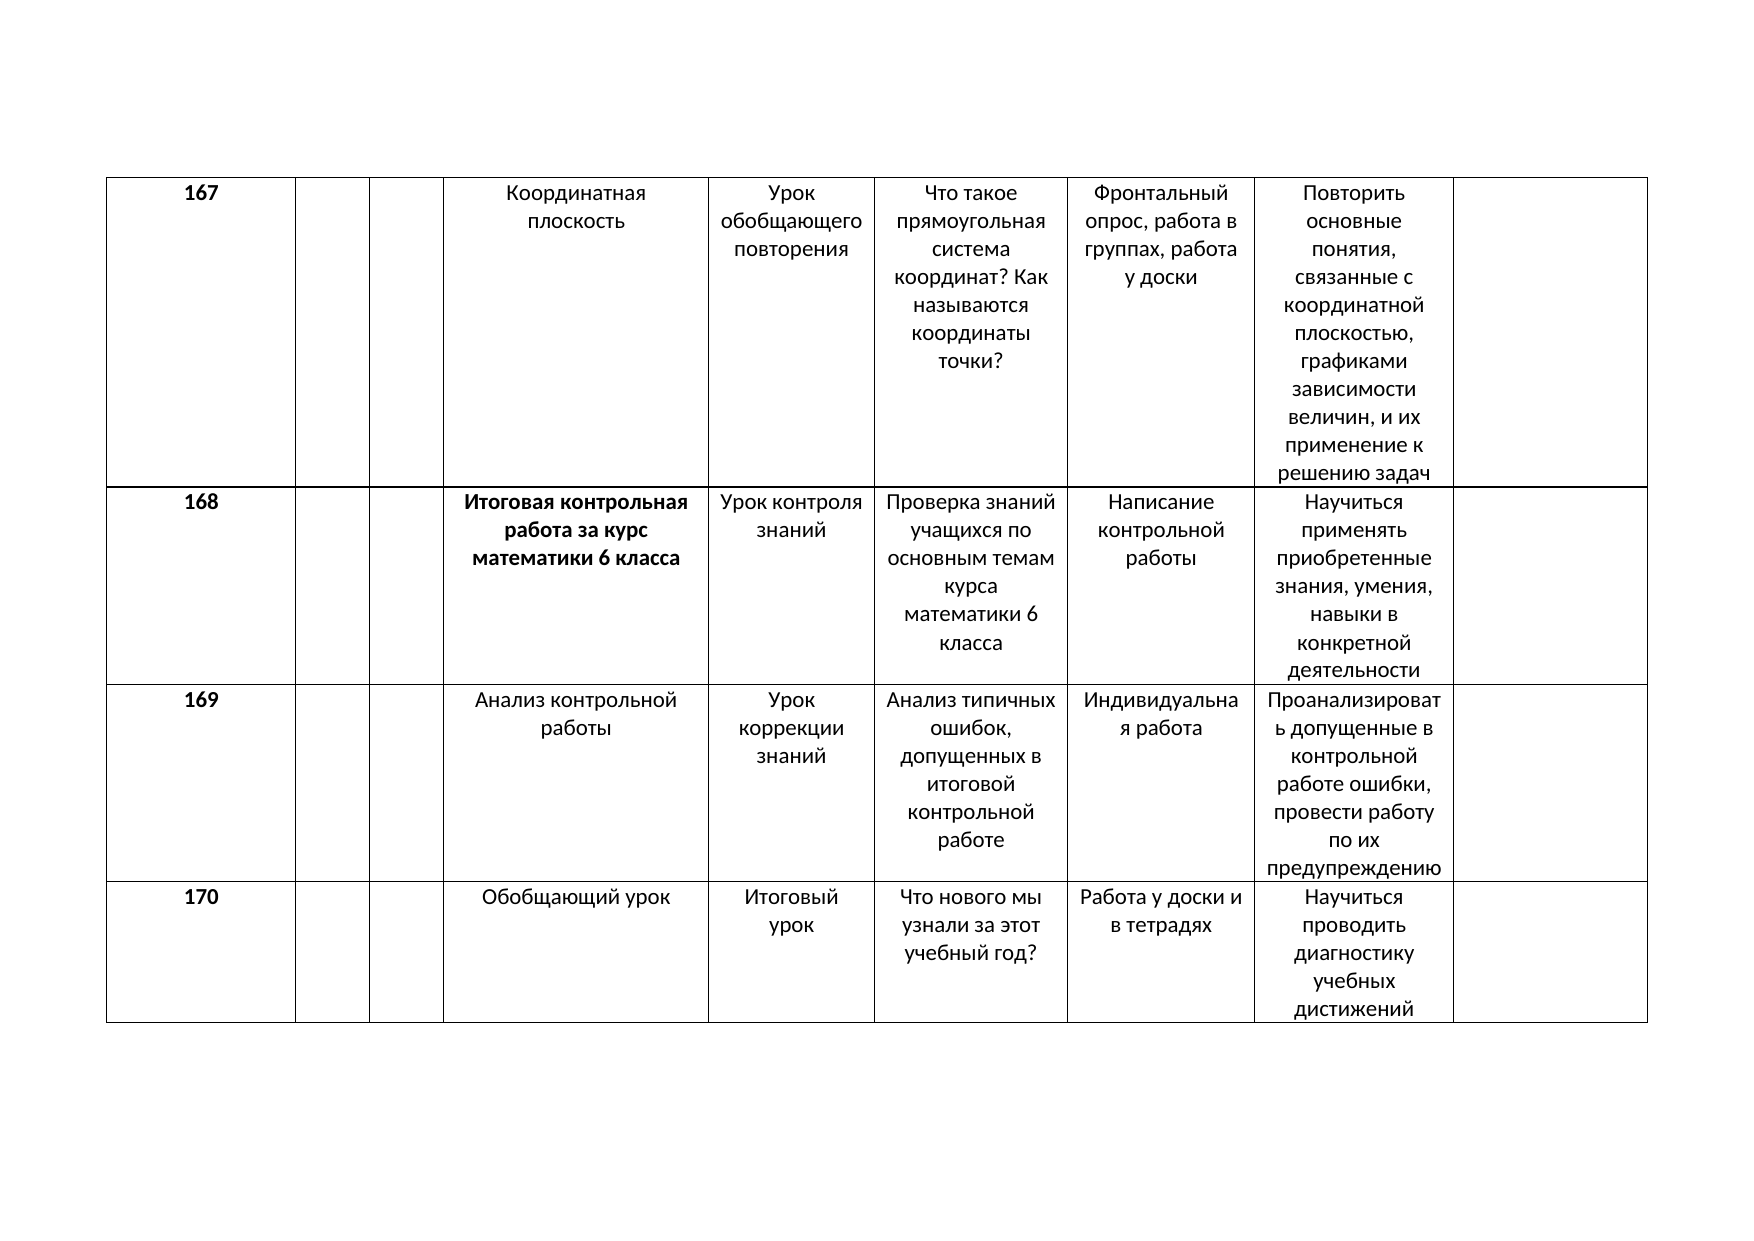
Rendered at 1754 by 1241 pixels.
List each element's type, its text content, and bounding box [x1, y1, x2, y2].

table_cell [1454, 882, 1647, 1022]
table_cell Фронтальный опрос, работа в группах, работа у доски [1068, 178, 1254, 486]
table_cell [296, 685, 369, 881]
table_cell 167 [107, 178, 295, 486]
table_cell Написание контрольной работы [1068, 488, 1254, 684]
table_cell [296, 882, 369, 1022]
table_cell Урок контроля знаний [709, 488, 874, 684]
table_cell [296, 488, 369, 684]
table_cell Урок обобщающего повторения [709, 178, 874, 486]
table_cell [370, 685, 443, 881]
table_cell Анализ контрольной работы [444, 685, 708, 881]
table_cell Работа у доски и в тетрадях [1068, 882, 1254, 1022]
table_cell Обобщающий урок [444, 882, 708, 1022]
table_cell Урок коррекции знаний [709, 685, 874, 881]
table_cell Проанализировать допущенные в контрольной работе ошибки, провести работу по их предупреждению [1255, 685, 1453, 881]
table_cell Итоговый урок [709, 882, 874, 1022]
table_cell [1454, 178, 1647, 486]
table_cell Индивидуальная работа [1068, 685, 1254, 881]
table_cell Проверка знаний учащихся по основным темам курса математики 6 класса [875, 488, 1067, 684]
table_cell Координатная плоскость [444, 178, 708, 486]
table_cell [1454, 685, 1647, 881]
table_cell Что нового мы узнали за этот учебный год? [875, 882, 1067, 1022]
table_cell 168 [107, 488, 295, 684]
table_cell [370, 488, 443, 684]
table_cell [370, 882, 443, 1022]
table_cell [296, 178, 369, 486]
table_cell Научиться проводить диагностику учебных дистижений [1255, 882, 1453, 1022]
table_cell Что такое прямоугольная система координат? Как называются координаты точки? [875, 178, 1067, 486]
table_cell Итоговая контрольная работа за курс математики 6 класса [444, 488, 708, 684]
table_cell Анализ типичных ошибок, допущенных в итоговой контрольной работе [875, 685, 1067, 881]
table_cell Повторить основные понятия, связанные с координатной плоскостью, графиками зависимости величин, и их применение к решению задач [1255, 178, 1453, 486]
table_cell [1454, 488, 1647, 684]
table_cell 170 [107, 882, 295, 1022]
table_cell Научиться применять приобретенные знания, умения, навыки в конкретной деятельности [1255, 488, 1453, 684]
table_cell [370, 178, 443, 486]
table_cell 169 [107, 685, 295, 881]
